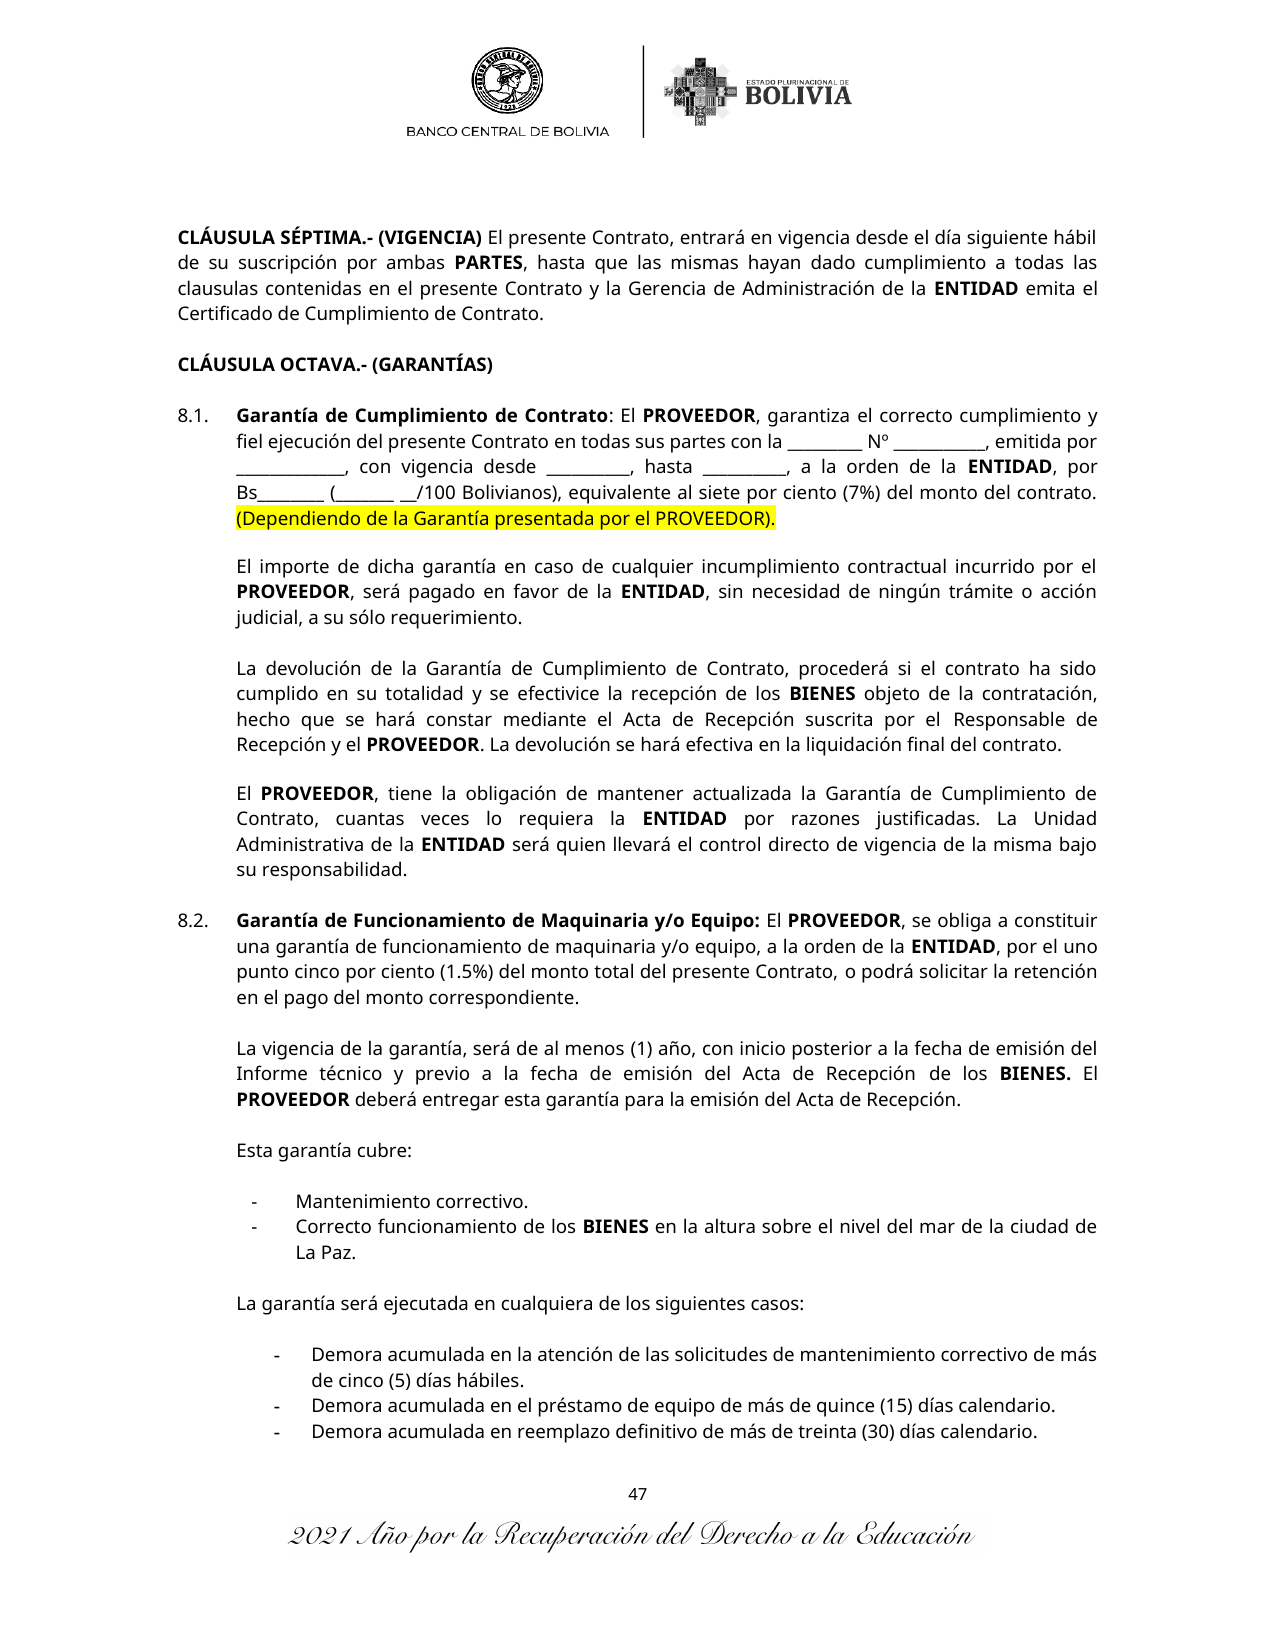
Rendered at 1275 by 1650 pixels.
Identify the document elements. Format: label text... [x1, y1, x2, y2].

text 8.1. Garantía de Cumplimiento de Contrato: El PROVEEDOR, garantiza el correcto cumplimiento y fiel ejecución del presente Contrato en todas sus partes con la _________ Nº ___________, emitida por _____________, con vigencia desde __________, hasta __________, a la orden de la ENTIDAD, por Bs________ (_______ __/100 Bolivianos), equivalente al siete por ciento (7%) del monto del contrato. (Dependiendo de la Garantía presentada por el PROVEEDOR). [177, 403, 1098, 530]
text Esta garantía cubre: [236, 1137, 1098, 1163]
text El importe de dicha garantía en caso de cualquier incumplimiento contractual incurrido por el PROVEEDOR, será pagado en favor de la ENTIDAD, sin necesidad de ningún trámite o acción judicial, a su sólo requerimiento. [236, 553, 1098, 630]
text La garantía será ejecutada en cualquiera de los siguientes casos: [236, 1290, 1098, 1316]
text 8.2. Garantía de Funcionamiento de Maquinaria y/o Equipo: El PROVEEDOR, se obliga a constituir una garantía de funcionamiento de maquinaria y/o equipo, a la orden de la ENTIDAD, por el uno punto cinco por ciento (1.5%) del monto total del presente Contrato, o podrá solicitar la retención en el pago del monto correspondiente. [177, 908, 1098, 1010]
text El PROVEEDOR, tiene la obligación de mantener actualizada la Garantía de Cumplimiento de Contrato, cuantas veces lo requiera la ENTIDAD por razones justificadas. La Unidad Administrativa de la ENTIDAD será quien llevará el control directo de vigencia de la misma bajo su responsabilidad. [236, 780, 1098, 882]
picture [186, 1, 1086, 183]
text CLÁUSULA OCTAVA.- (GARANTÍAS) [177, 352, 1098, 377]
list Demora acumulada en el préstamo de equipo de más de quince (15) días calendario. [274, 1392, 1098, 1418]
list Demora acumulada en la atención de las solicitudes de mantenimiento correctivo de más de cinco (5) días hábiles. [274, 1341, 1098, 1392]
text La vigencia de la garantía, será de al menos (1) año, con inicio posterior a la fecha de emisión del Informe técnico y previo a la fecha de emisión del Acta de Recepción de los BIENES. El proveedor deberá entregar esta garantía para la emisión del Acta de Recepción. [236, 1035, 1098, 1112]
picture [287, 1516, 988, 1554]
list Demora acumulada en reemplazo definitivo de más de treinta (30) días calendario. [274, 1418, 1098, 1443]
list Correcto funcionamiento de los BIENES en la altura sobre el nivel del mar de la ciudad de La Paz. [251, 1214, 1098, 1265]
text La devolución de la Garantía de Cumplimiento de Contrato, procederá si el contrato ha sido cumplido en su totalidad y se efectivice la recepción de los BIENES objeto de la contratación, hecho que se hará constar mediante el Acta de Recepción suscrita por el Responsable de Recepción y el PROVEEDOR. La devolución se hará efectiva en la liquidación final del contrato. [236, 655, 1098, 757]
list Mantenimiento correctivo. [251, 1188, 1098, 1214]
text CLÁUSULA SÉPTIMA.- (VIGENCIA) El presente Contrato, entrará en vigencia desde el día siguiente hábil de su suscripción por ambas PARTES, hasta que las mismas hayan dado cumplimiento a todas las clausulas contenidas en el presente Contrato y la Gerencia de Administración de la ENTIDAD emita el Certificado de Cumplimiento de Contrato. [177, 224, 1098, 326]
